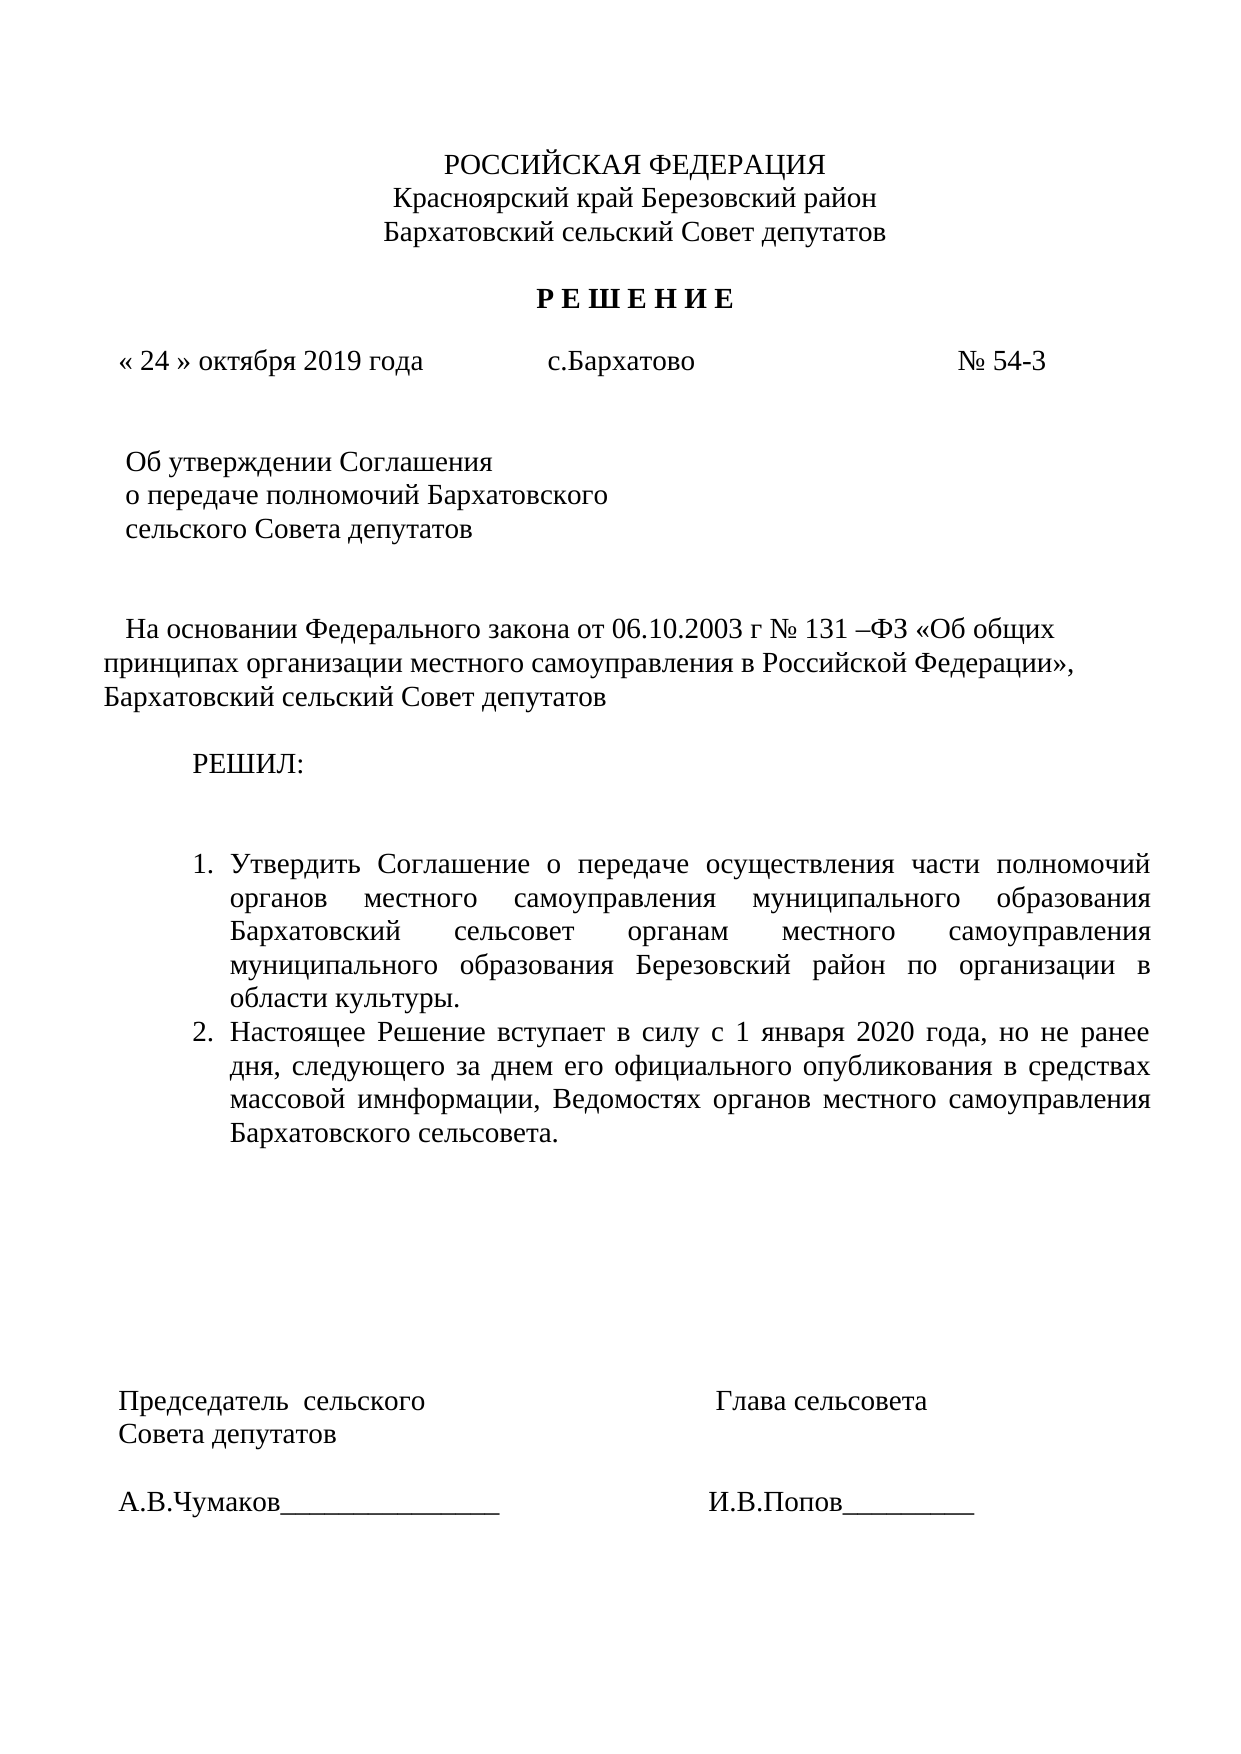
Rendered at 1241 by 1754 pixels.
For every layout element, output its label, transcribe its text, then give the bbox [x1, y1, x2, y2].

list Утвердить Соглашение о передаче осуществления части полномочий органов местного самоуправления муниципального образования Бархатовский сельсовет органам местного самоуправления муниципального образования Березовский район по организации в области культуры. [192, 846, 1152, 1014]
text А.В.Чумаков_______________ И.В.Попов_________ [118, 1484, 1152, 1517]
text « 24 » октября 2019 года с.Бархатово № 54-3 [118, 343, 1152, 377]
text На основании Федерального закона от 06.10.2003 г № 131 –ФЗ «Об общих принципах организации местного самоуправления в Российской Федерации», Бархатовский сельский Совет депутатов [103, 612, 1152, 712]
text РЕШИЛ: [118, 746, 1152, 779]
list Настоящее Решение вступает в силу с 1 января 2020 года, но не ранее дня, следующего за днем его официального опубликования в средствах массовой имнформации, Ведомостях органов местного самоуправления Бархатовского сельсовета. [192, 1014, 1152, 1148]
text сельского Совета депутатов [103, 511, 1152, 544]
text Р Е Ш Е Н И Е [118, 281, 1152, 314]
text Красноярский край Березовский район [118, 180, 1152, 214]
text Совета депутатов [118, 1417, 1152, 1450]
text Об утверждении Соглашения [118, 444, 1152, 477]
text о передаче полномочий Бархатовского [103, 477, 1152, 511]
text Председатель сельского Глава сельсовета [118, 1383, 1152, 1417]
text Бархатовский сельский Совет депутатов [118, 214, 1152, 247]
text РОССИЙСКАЯ ФЕДЕРАЦИЯ [118, 147, 1152, 180]
